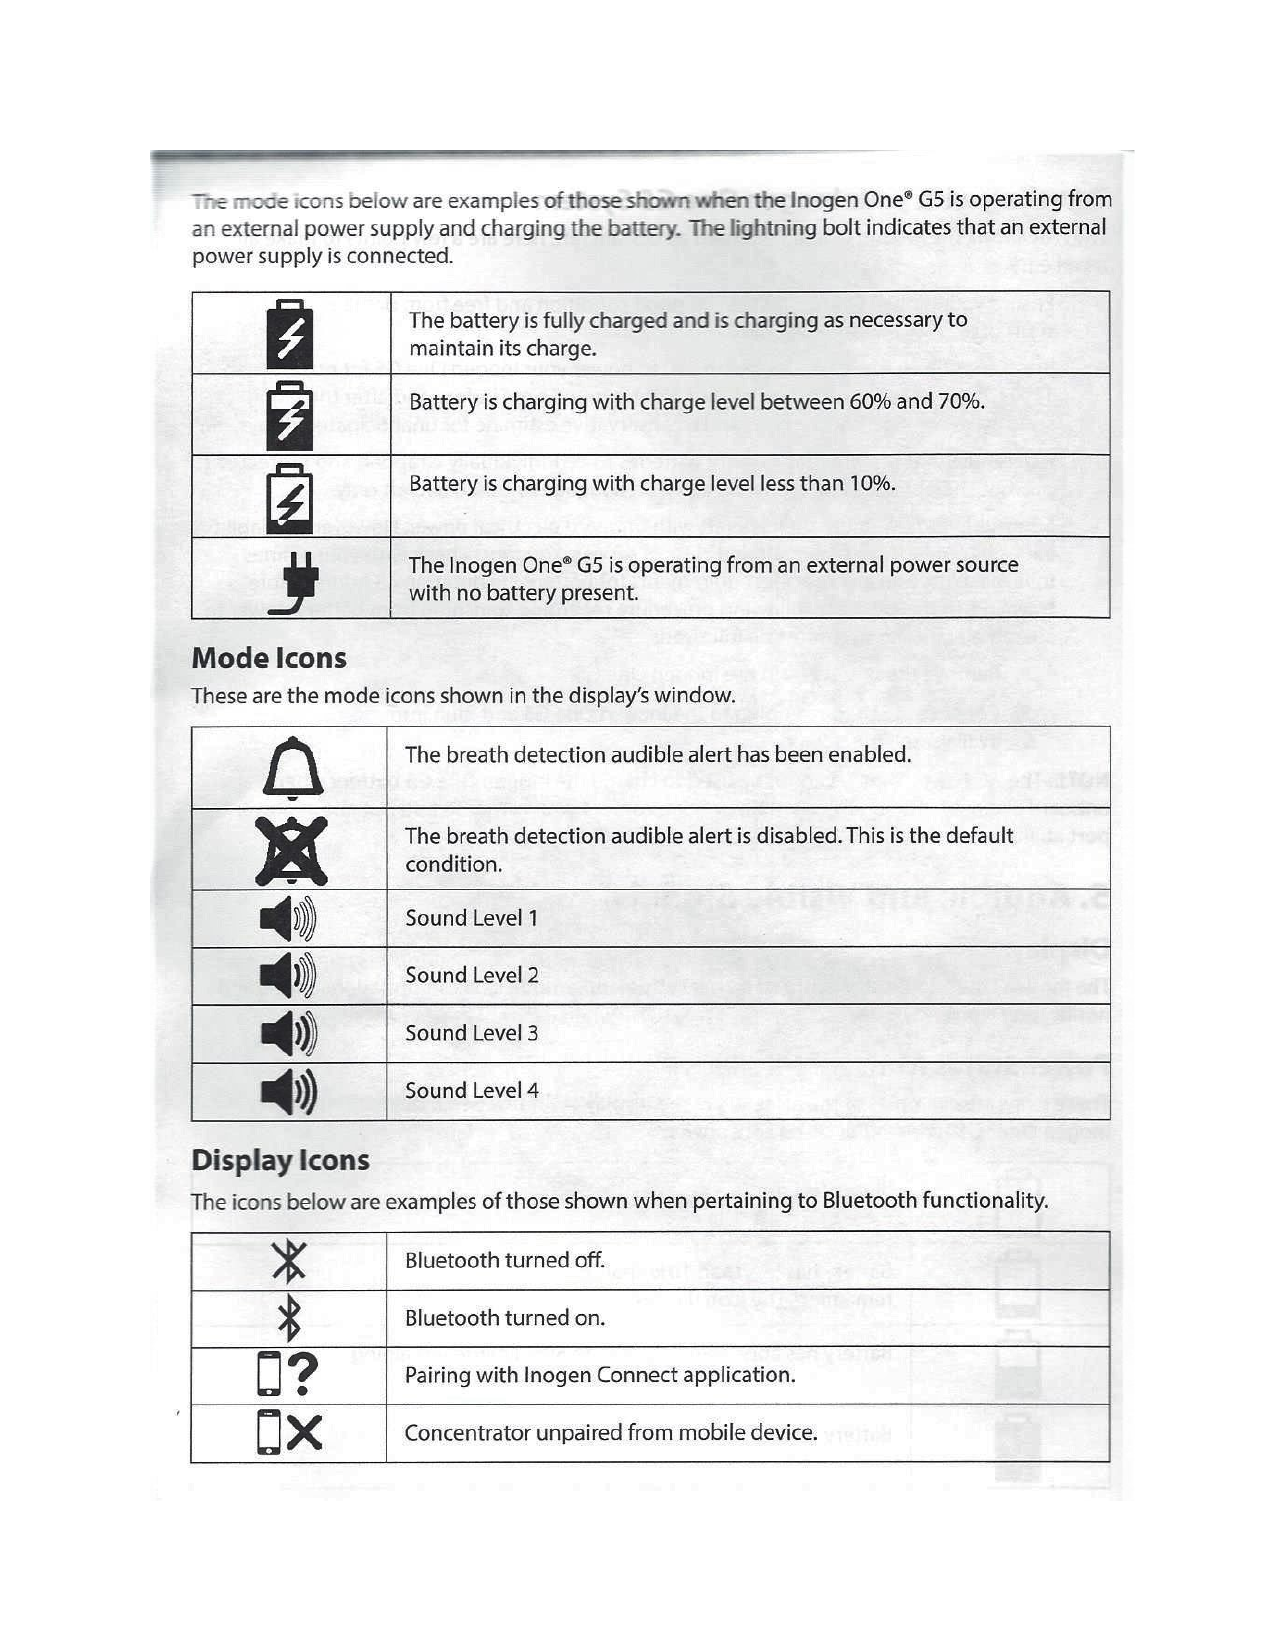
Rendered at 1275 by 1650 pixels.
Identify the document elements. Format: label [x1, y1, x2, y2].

picture [150, 150, 1135, 1501]
